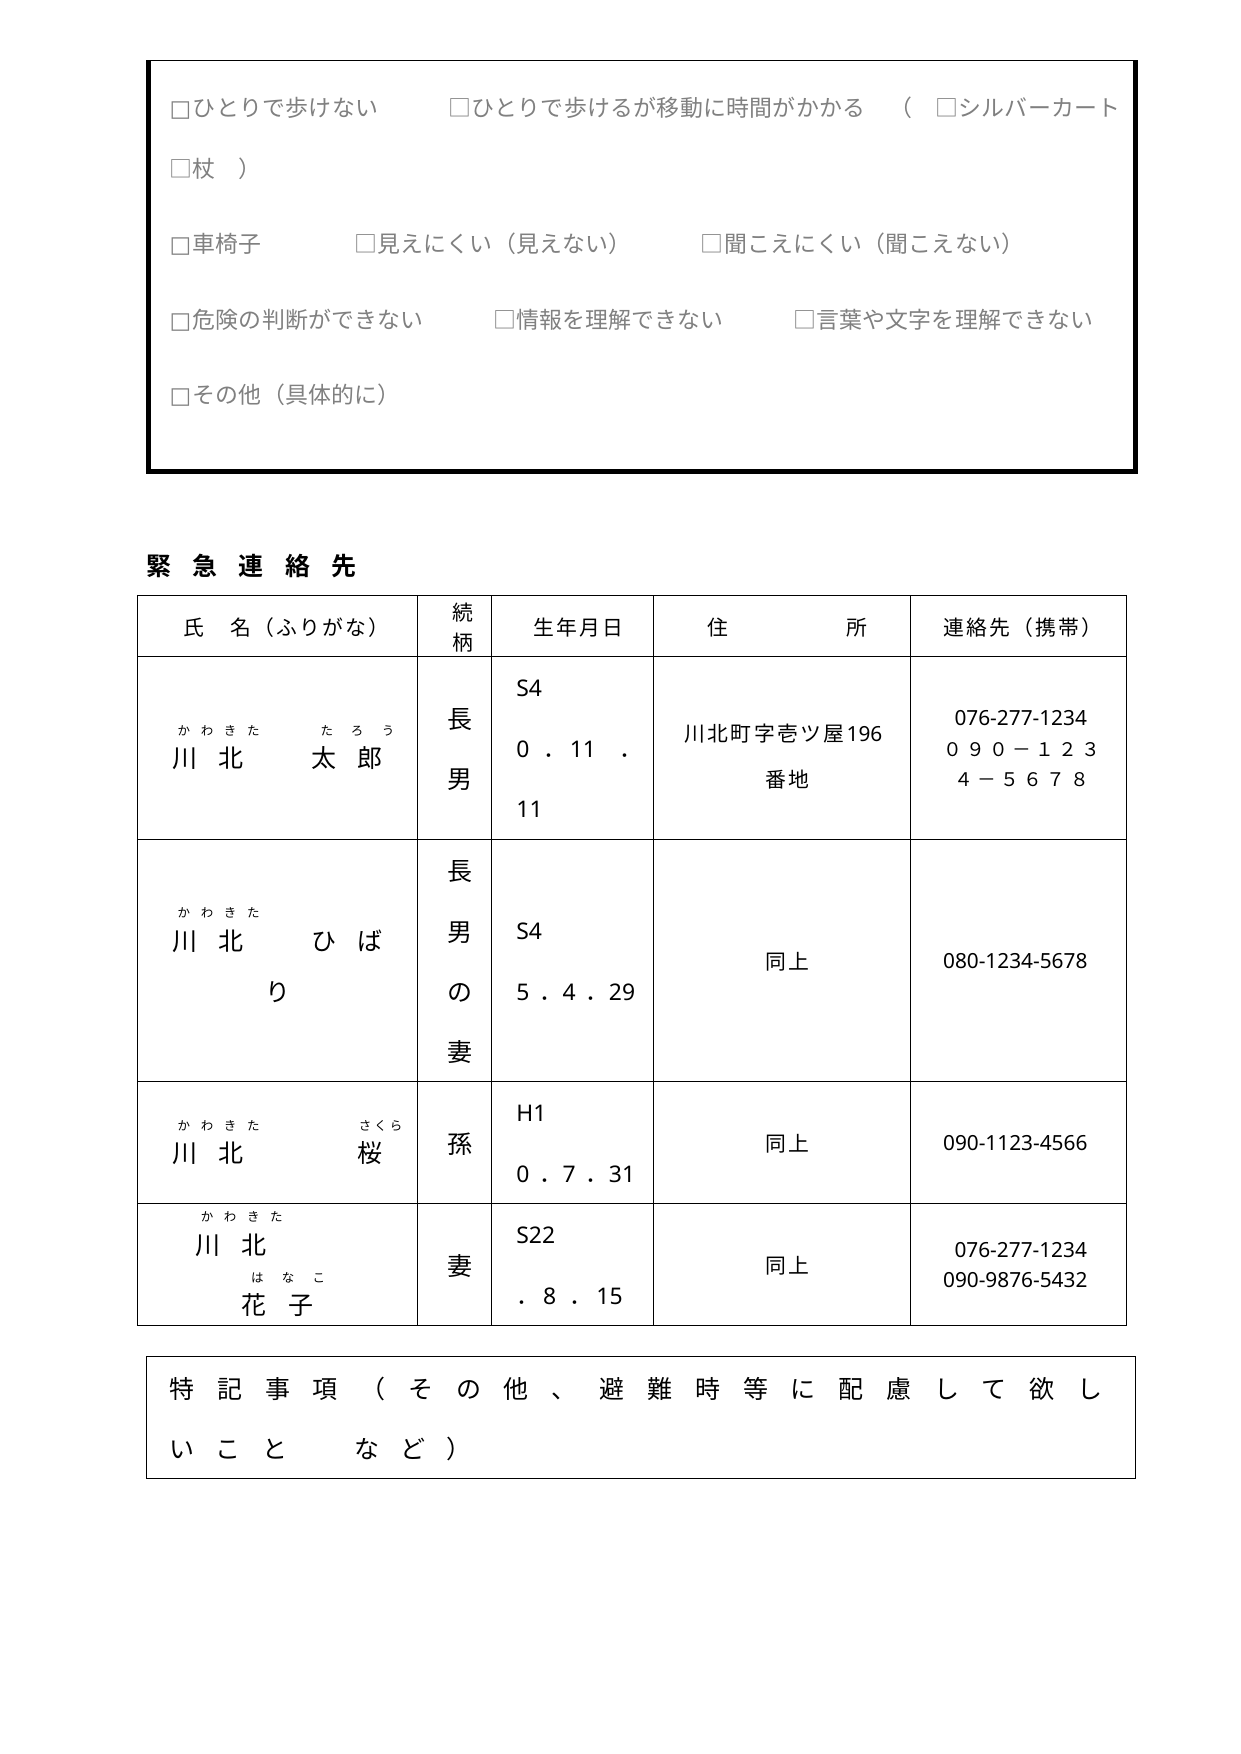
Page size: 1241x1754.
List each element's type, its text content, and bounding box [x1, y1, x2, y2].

table_cell 同上 [654, 1082, 910, 1203]
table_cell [151, 61, 1133, 469]
table_cell S22 ．8．15 [492, 1204, 653, 1325]
table_header 住 所 [654, 596, 910, 656]
table_cell 080-1234-5678 [911, 840, 1126, 1081]
text 緊急連絡先 [146, 534, 1117, 595]
table_header 特記事項（その他、避難時等に配慮して欲しいこと など） [147, 1357, 1135, 1478]
table_cell 同上 [654, 1204, 910, 1325]
table_cell 076-277-1234 ０９０－１２３４－５６７８ [911, 657, 1126, 838]
table_header 続柄 [418, 596, 491, 656]
table_cell 孫 [418, 1082, 491, 1203]
table_cell H10．7．31 [492, 1082, 653, 1203]
table_cell 妻 [418, 1204, 491, 1325]
table_cell 090-1123-4566 [911, 1082, 1126, 1203]
table_cell S40．11．11 [492, 657, 653, 838]
table_cell [138, 1204, 417, 1325]
table_cell 長男 [418, 657, 491, 838]
table_cell 川北町字壱ツ屋196番地 [654, 657, 910, 838]
table_header 連絡先（携帯） [911, 596, 1126, 656]
table_cell 076-277-1234 090-9876-5432 [911, 1204, 1126, 1325]
table_cell ひばり [138, 840, 417, 1081]
table_cell S45．4．29 [492, 840, 653, 1081]
table_cell 長男の妻 [418, 840, 491, 1081]
table_header 氏 名（ふりがな） [138, 596, 417, 656]
table_cell [138, 1082, 417, 1203]
table_cell 同上 [654, 840, 910, 1081]
table_cell [138, 657, 417, 838]
table_header 生年月日 [492, 596, 653, 656]
